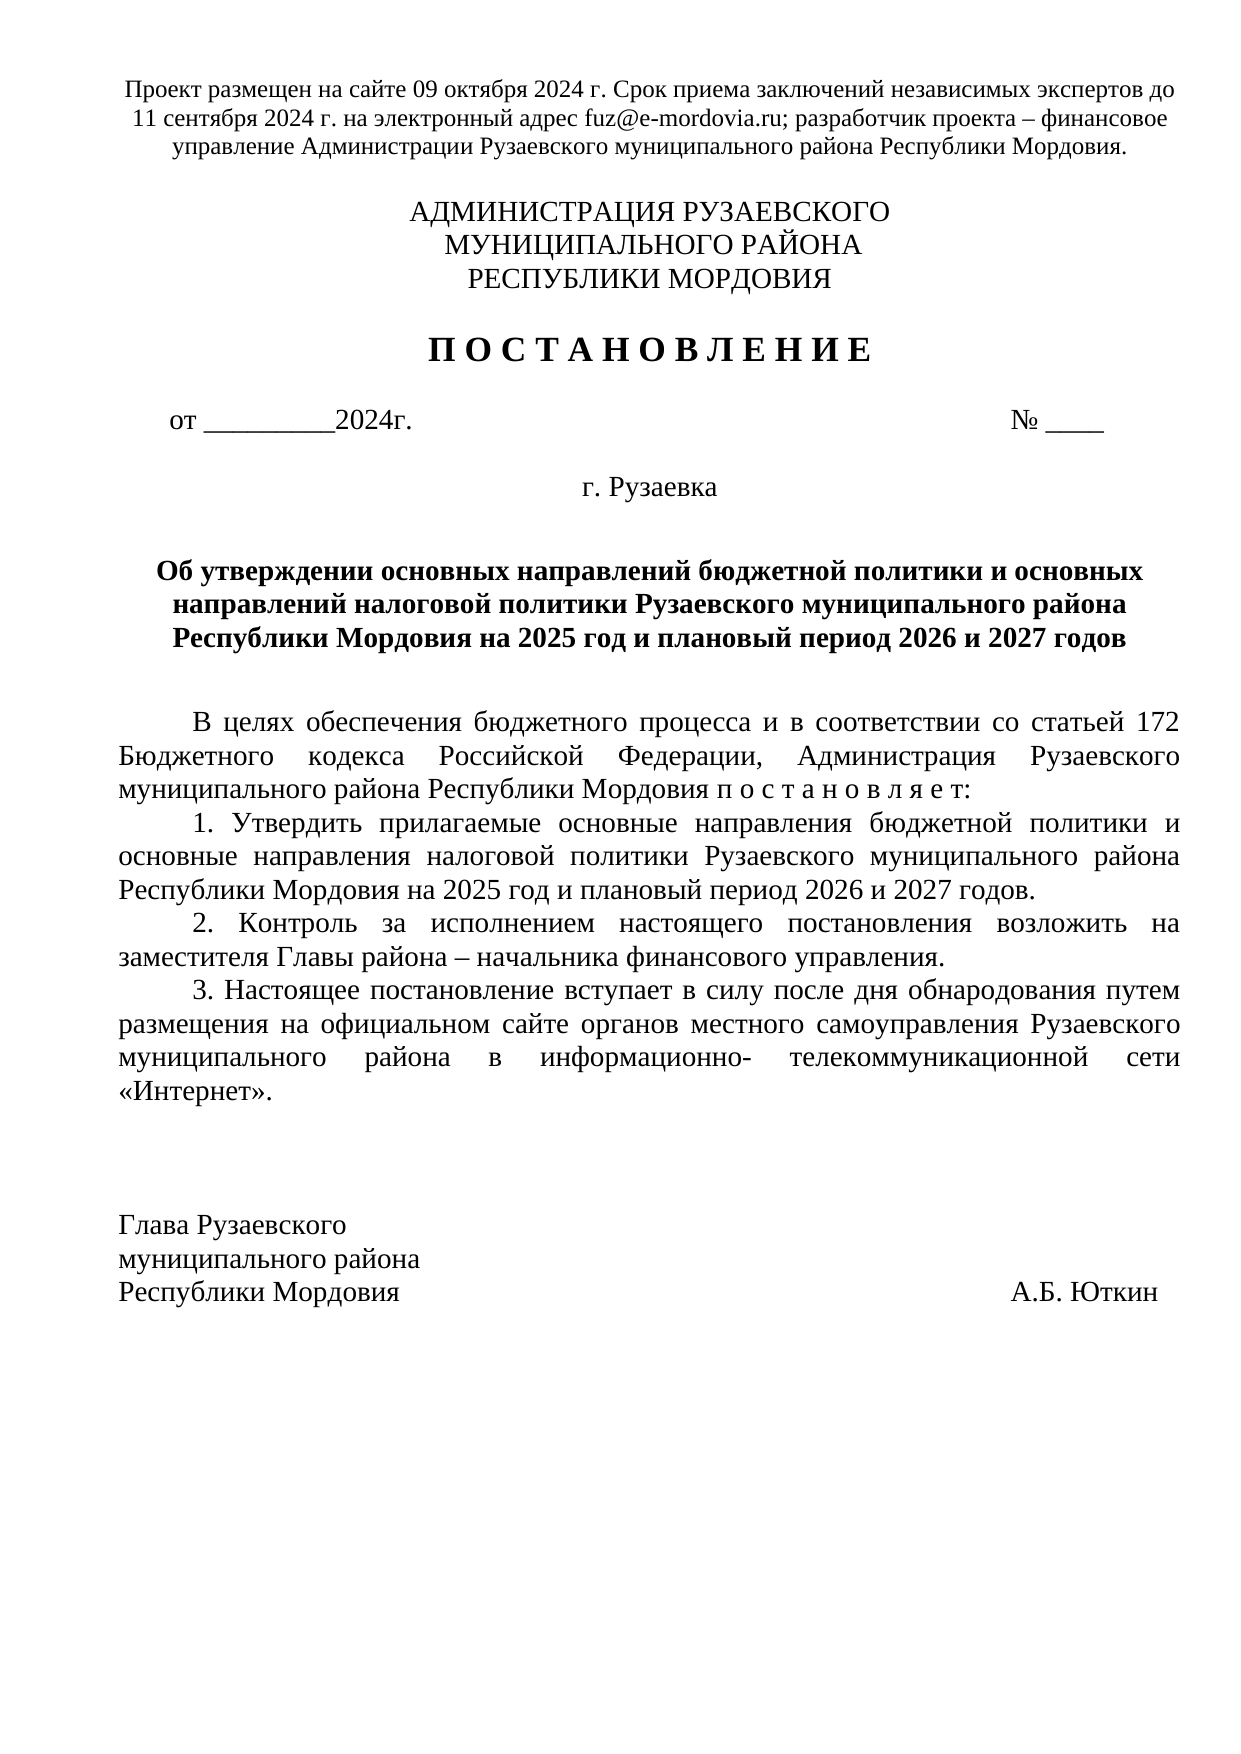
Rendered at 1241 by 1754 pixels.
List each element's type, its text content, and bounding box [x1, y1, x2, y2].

text 2. Контроль за исполнением настоящего постановления возложить на заместителя Главы района – начальника финансового управления. [118, 905, 1181, 972]
text муниципального района [118, 1241, 1181, 1274]
text П О С Т А Н О В Л Е Н И Е [118, 328, 1181, 369]
text Республики Мордовия А.Б. Юткин [118, 1274, 1181, 1308]
text АДМИНИСТРАЦИЯ РУЗАЕВСКОГО [118, 194, 1181, 227]
text В целях обеспечения бюджетного процесса и в соответствии со статьей 172 Бюджетного кодекса Российской Федерации, Администрация Рузаевского муниципального района Республики Мордовия п о с т а н о в л я е т: [118, 704, 1181, 805]
text Глава Рузаевского [118, 1207, 1181, 1241]
text МУНИЦИПАЛЬНОГО РАЙОНА [118, 227, 1181, 261]
text 3. Настоящее постановление вступает в силу после дня обнародования путем размещения на официальном сайте органов местного самоуправления Рузаевского муниципального района в информационно- телекоммуникационной сети «Интернет». [118, 972, 1181, 1107]
text г. Рузаевка [118, 469, 1181, 503]
text РЕСПУБЛИКИ МОРДОВИЯ [118, 261, 1181, 294]
text от _________2024г. № ____ [118, 402, 1181, 436]
text 1. Утвердить прилагаемые основные направления бюджетной политики и основные направления налоговой политики Рузаевского муниципального района Республики Мордовия на 2025 год и плановый период 2026 и 2027 годов. [118, 805, 1181, 905]
text Об утверждении основных направлений бюджетной политики и основных направлений налоговой политики Рузаевского муниципального района Республики Мордовия на 2025 год и плановый период 2026 и 2027 годов [118, 553, 1181, 654]
